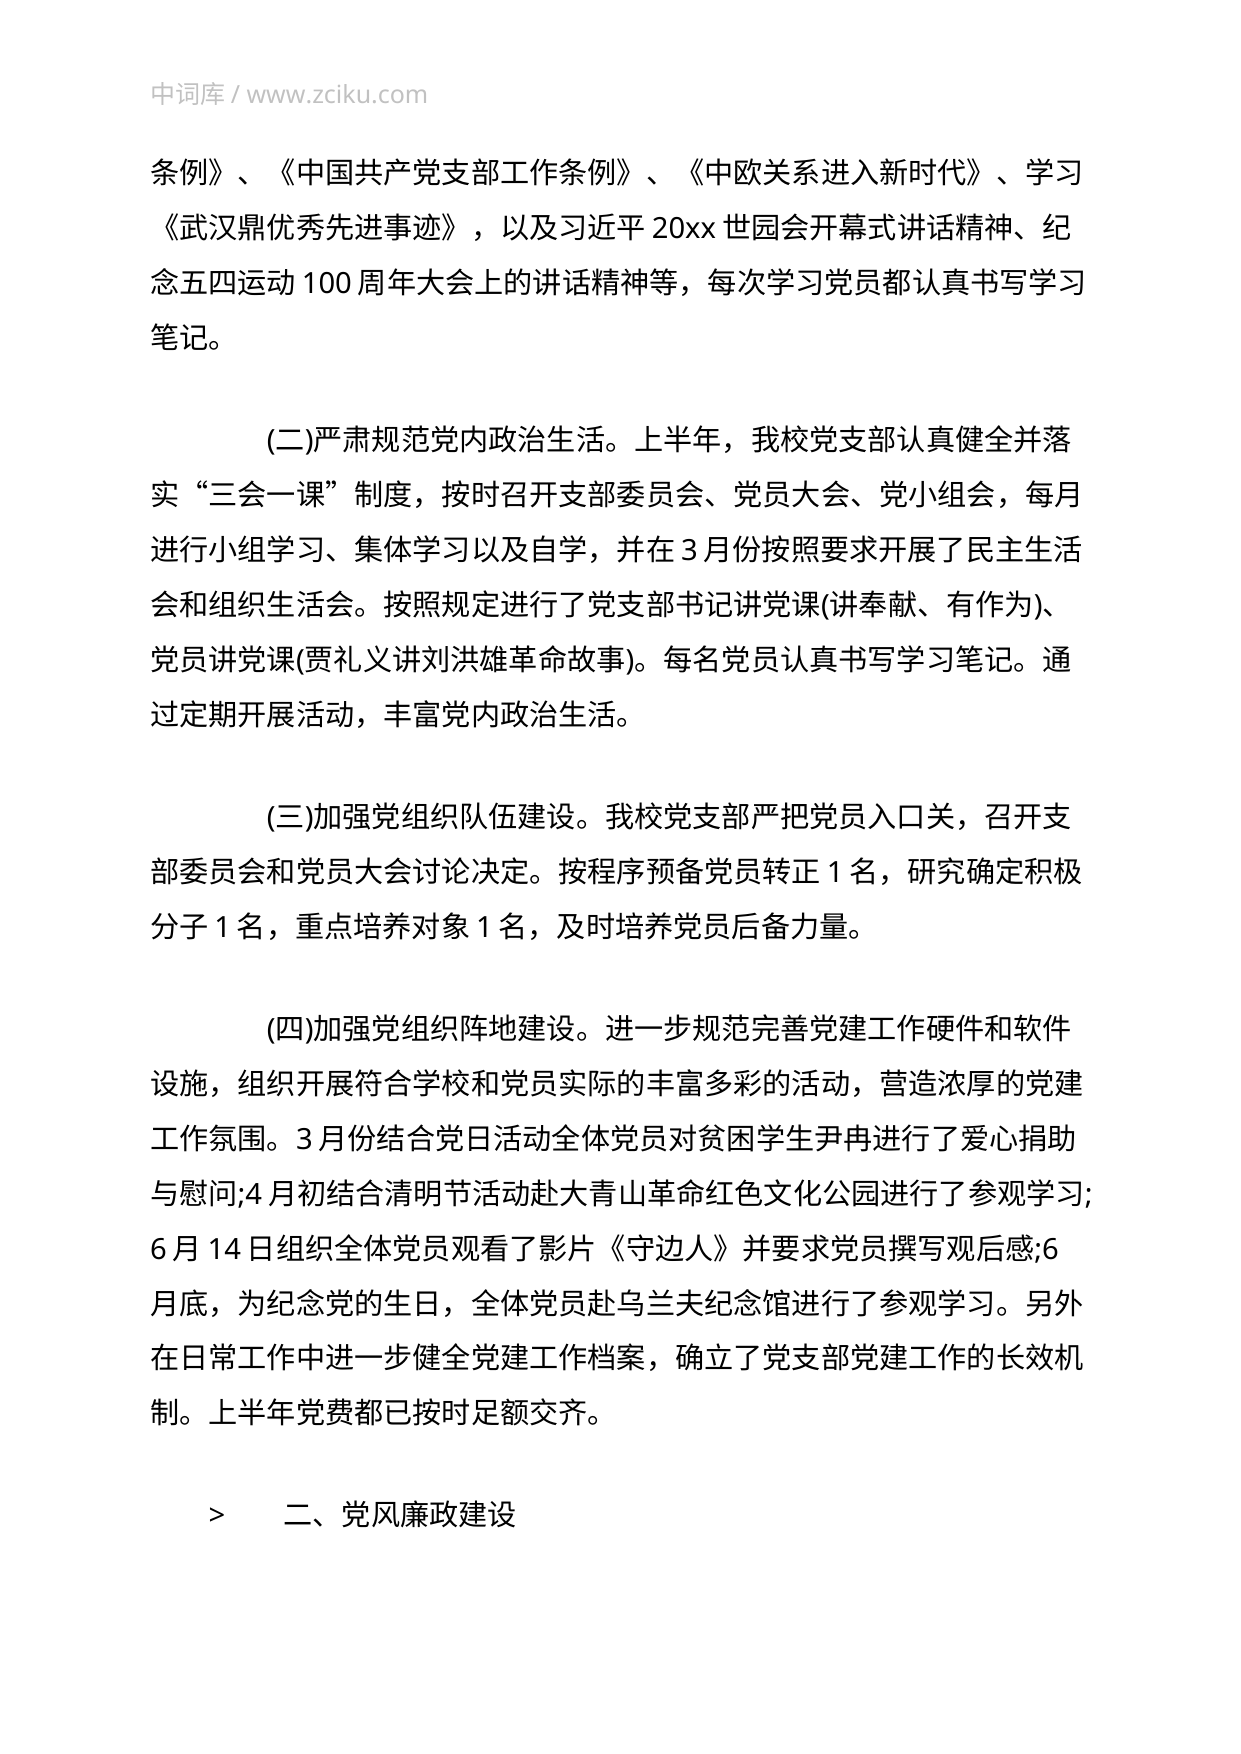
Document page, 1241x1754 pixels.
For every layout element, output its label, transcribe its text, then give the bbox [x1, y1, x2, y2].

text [150, 150, 1090, 357]
text (三)加强党组织队伍建设。我校党支部严把党员入口关，召开支部委员会和党员大会讨论决定。按程序预备党员转正1名，研究确定积极分子1名，重点培养对象1名，及时培养党员后备力量。 [150, 793, 1090, 946]
text > 二、党风廉政建设 [150, 1492, 1090, 1534]
text (二)严肃规范党内政治生活。上半年，我校党支部认真健全并落实“三会一课”制度，按时召开支部委员会、党员大会、党小组会，每月进行小组学习、集体学习以及自学，并在3月份按照要求开展了民主生活会和组织生活会。按照规定进行了党支部书记讲党课(讲奉献、有作为)、党员讲党课(贾礼义讲刘洪雄革命故事)。每名党员认真书写学习笔记。通过定期开展活动，丰富党内政治生活。 [150, 417, 1090, 734]
text (四)加强党组织阵地建设。进一步规范完善党建工作硬件和软件设施，组织开展符合学校和党员实际的丰富多彩的活动，营造浓厚的党建工作氛围。3月份结合党日活动全体党员对贫困学生尹冉进行了爱心捐助与慰问;4月初结合清明节活动赴大青山革命红色文化公园进行了参观学习;6月14日组织全体党员观看了影片《守边人》并要求党员撰写观后感;6月底，为纪念党的生日，全体党员赴乌兰夫纪念馆进行了参观学习。另外在日常工作中进一步健全党建工作档案，确立了党支部党建工作的长效机制。上半年党费都已按时足额交齐。 [150, 1005, 1090, 1432]
